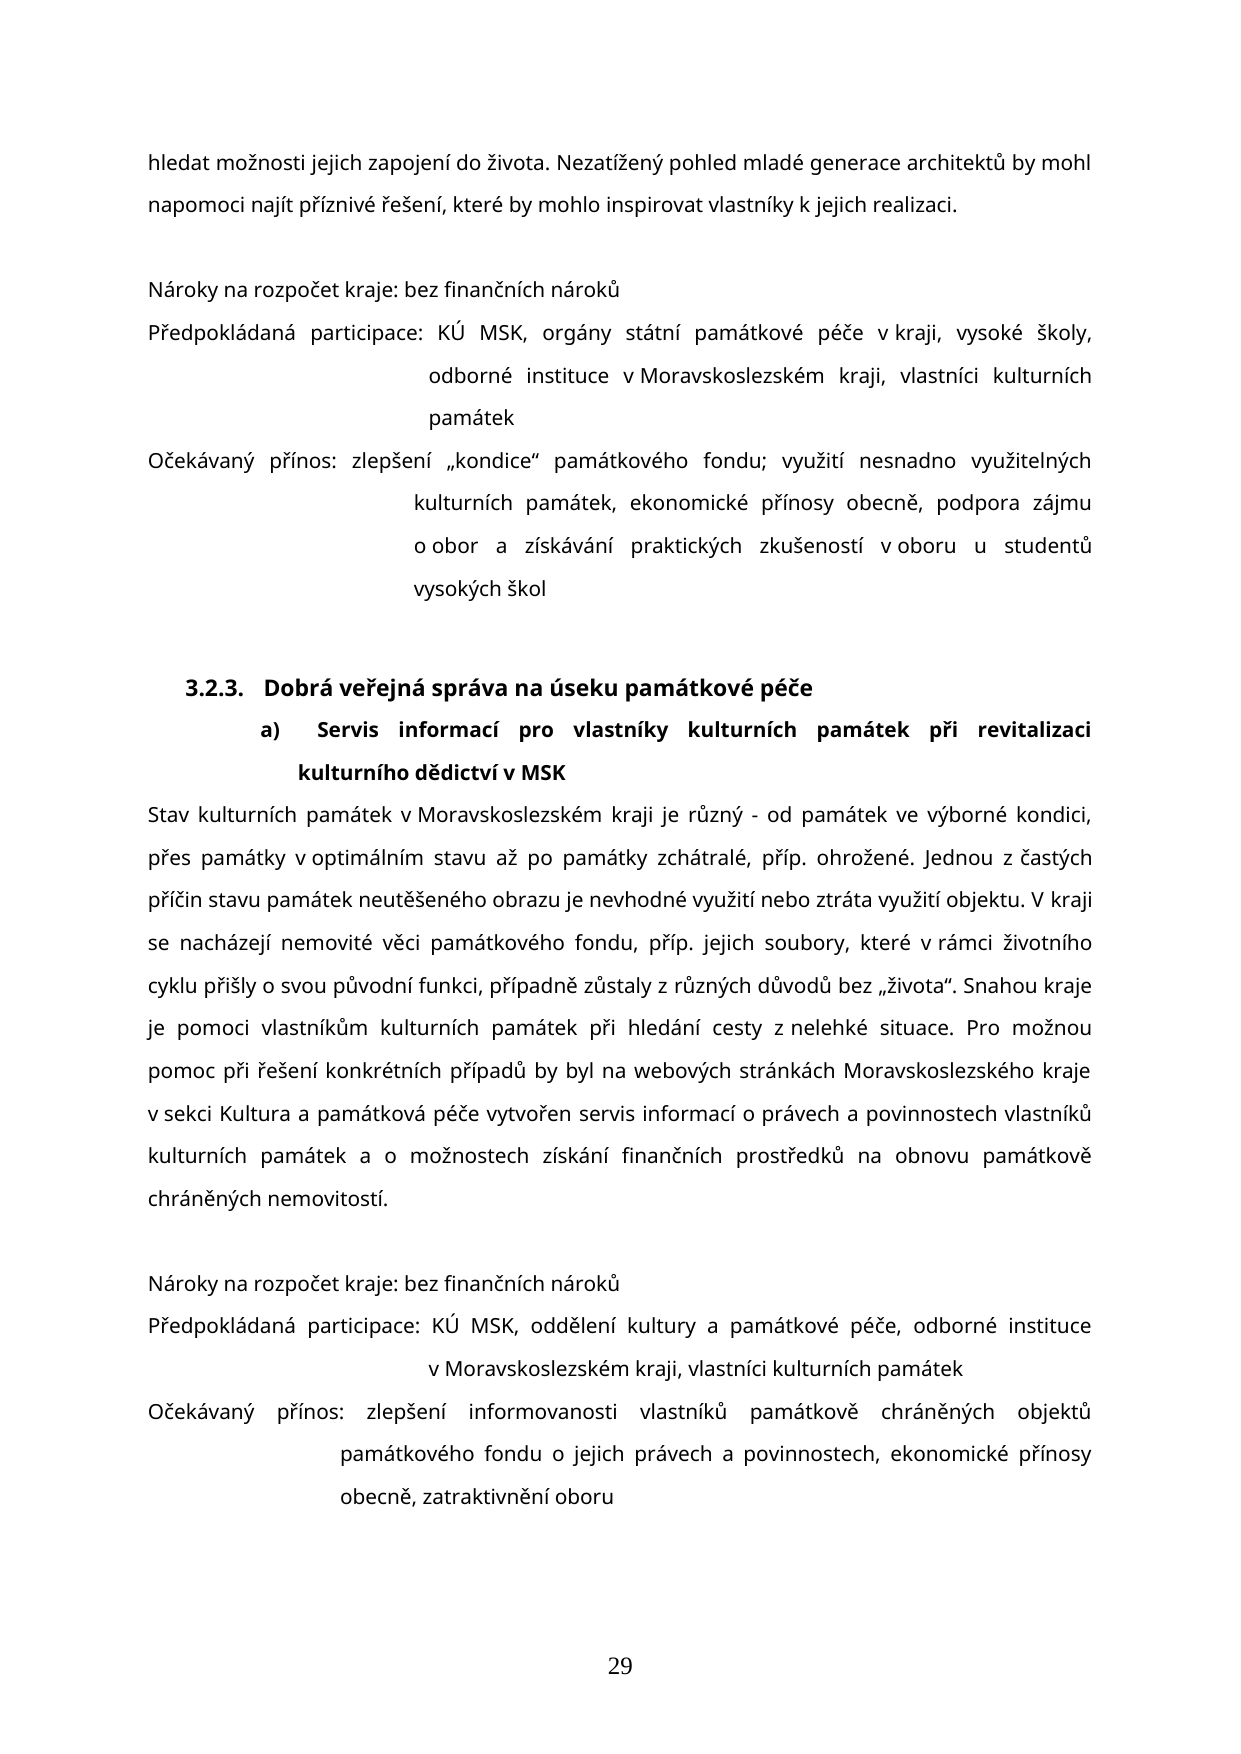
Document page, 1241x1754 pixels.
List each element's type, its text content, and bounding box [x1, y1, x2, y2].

subtitle Dobrá veřejná správa na úseku památkové péče [185, 671, 1092, 703]
text Předpokládaná participace: KÚ MSK, orgány státní památkové péče v kraji, vysoké školy, odborné instituce v Moravskoslezském kraji, vlastníci kulturních památek [148, 318, 1092, 432]
text Očekávaný přínos: zlepšení „kondice“ památkového fondu; využití nesnadno využitelných kulturních památek, ekonomické přínosy obecně, podpora zájmu o obor a získávání praktických zkušeností v oboru u studentů vysokých škol [148, 446, 1092, 602]
text Předpokládaná participace: KÚ MSK, oddělení kultury a památkové péče, odborné instituce v Moravskoslezském kraji, vlastníci kulturních památek [148, 1312, 1092, 1383]
text Stav kulturních památek v Moravskoslezském kraji je různý - od památek ve výborné kondici, přes památky v optimálním stavu až po památky zchátralé, příp. ohrožené. Jednou z častých příčin stavu památek neutěšeného obrazu je nevhodné využití nebo ztráta využití objektu. V kraji se nacházejí nemovité věci památkového fondu, příp. jejich soubory, které v rámci životního cyklu přišly o svou původní funkci, případně zůstaly z různých důvodů bez „života“. Snahou kraje je pomoci vlastníkům kulturních památek při hledání cesty z nelehké situace. Pro možnou pomoc při řešení konkrétních případů by byl na webových stránkách Moravskoslezského kraje v sekci Kultura a památková péče vytvořen servis informací o právech a povinnostech vlastníků kulturních památek a o možnostech získání finančních prostředků na obnovu památkově chráněných nemovitostí. [148, 800, 1092, 1212]
text Nároky na rozpočet kraje: bez finančních nároků [148, 276, 1092, 304]
list Servis informací pro vlastníky kulturních památek při revitalizaci kulturního dědictví v MSK [260, 715, 1092, 786]
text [148, 148, 1092, 219]
text Nároky na rozpočet kraje: bez finančních nároků [148, 1269, 1092, 1297]
text Očekávaný přínos: zlepšení informovanosti vlastníků památkově chráněných objektů památkového fondu o jejich právech a povinnostech, ekonomické přínosy obecně, zatraktivnění oboru [148, 1397, 1092, 1511]
